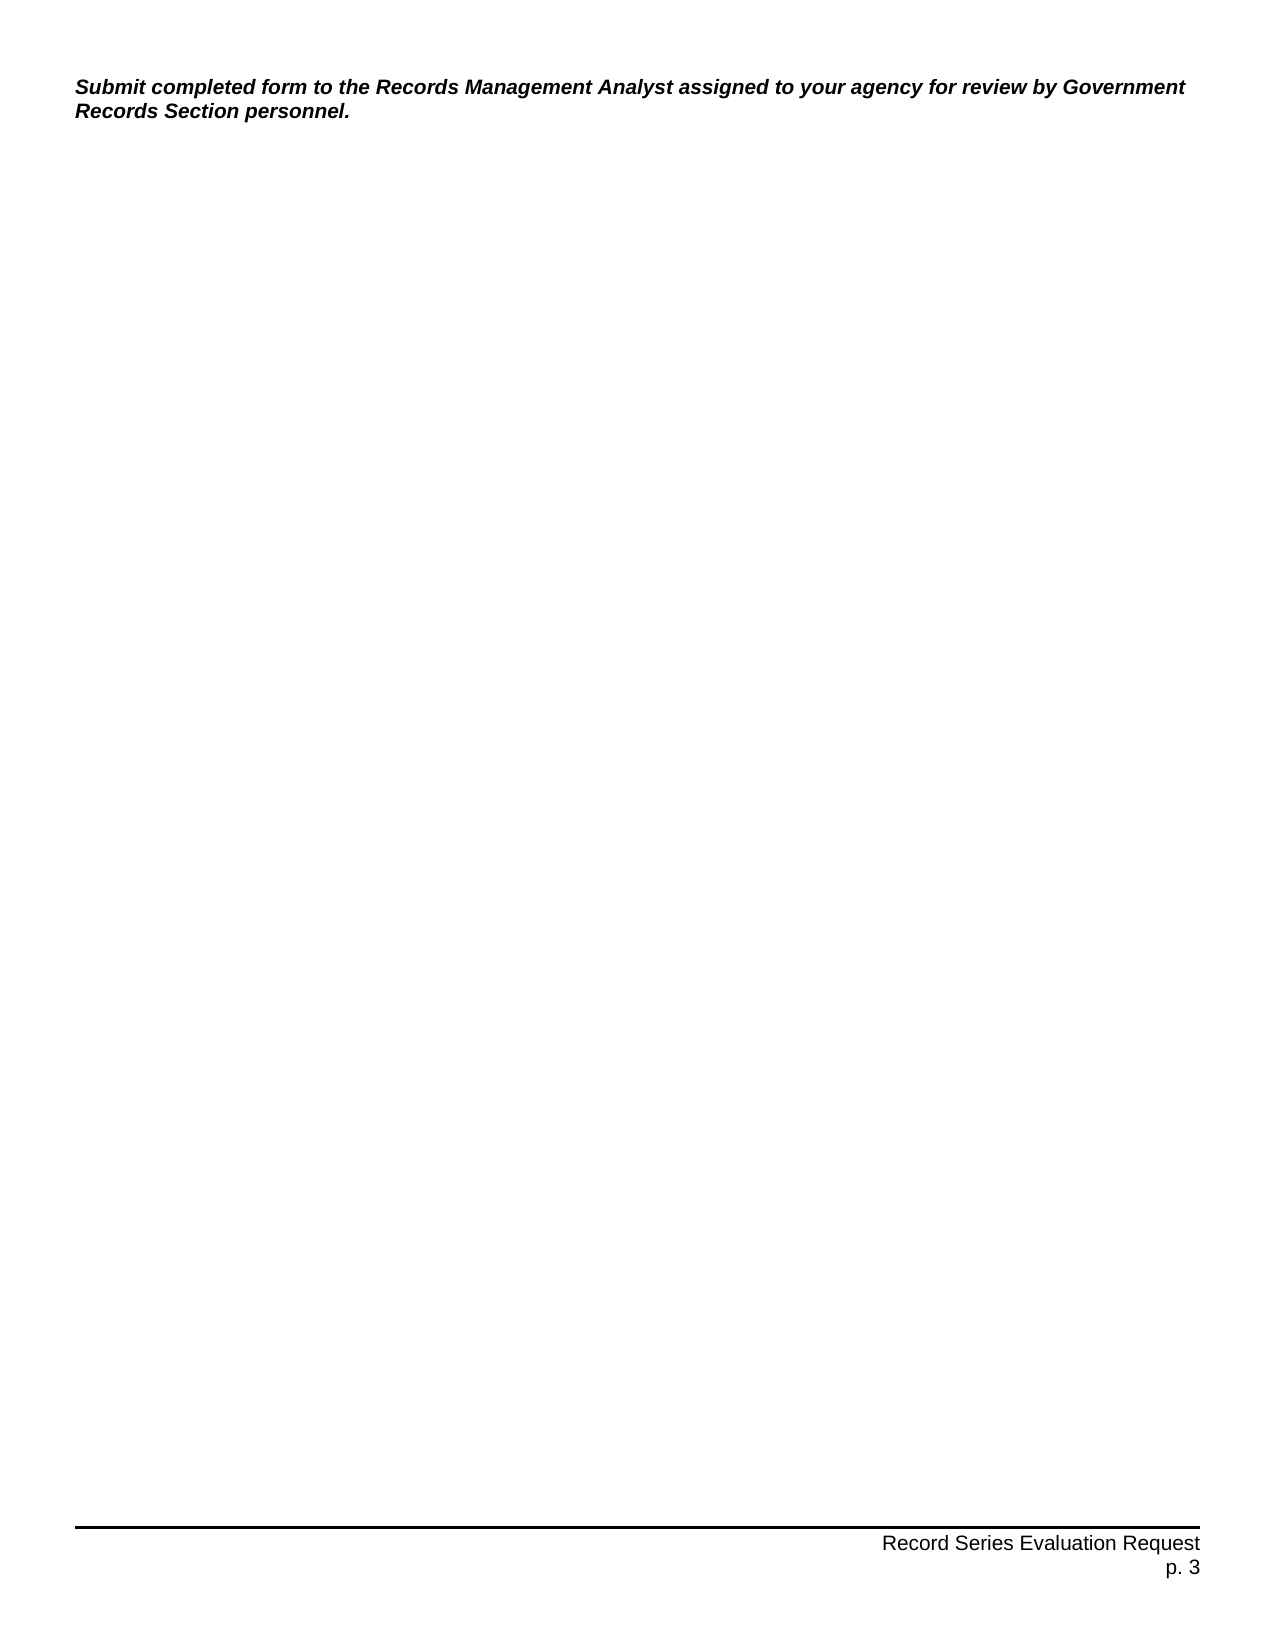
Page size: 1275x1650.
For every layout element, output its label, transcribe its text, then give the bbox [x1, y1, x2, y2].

text Submit completed form to the Records Management Analyst assigned to your agency for review by Government Records Section personnel. [75, 75, 1200, 123]
